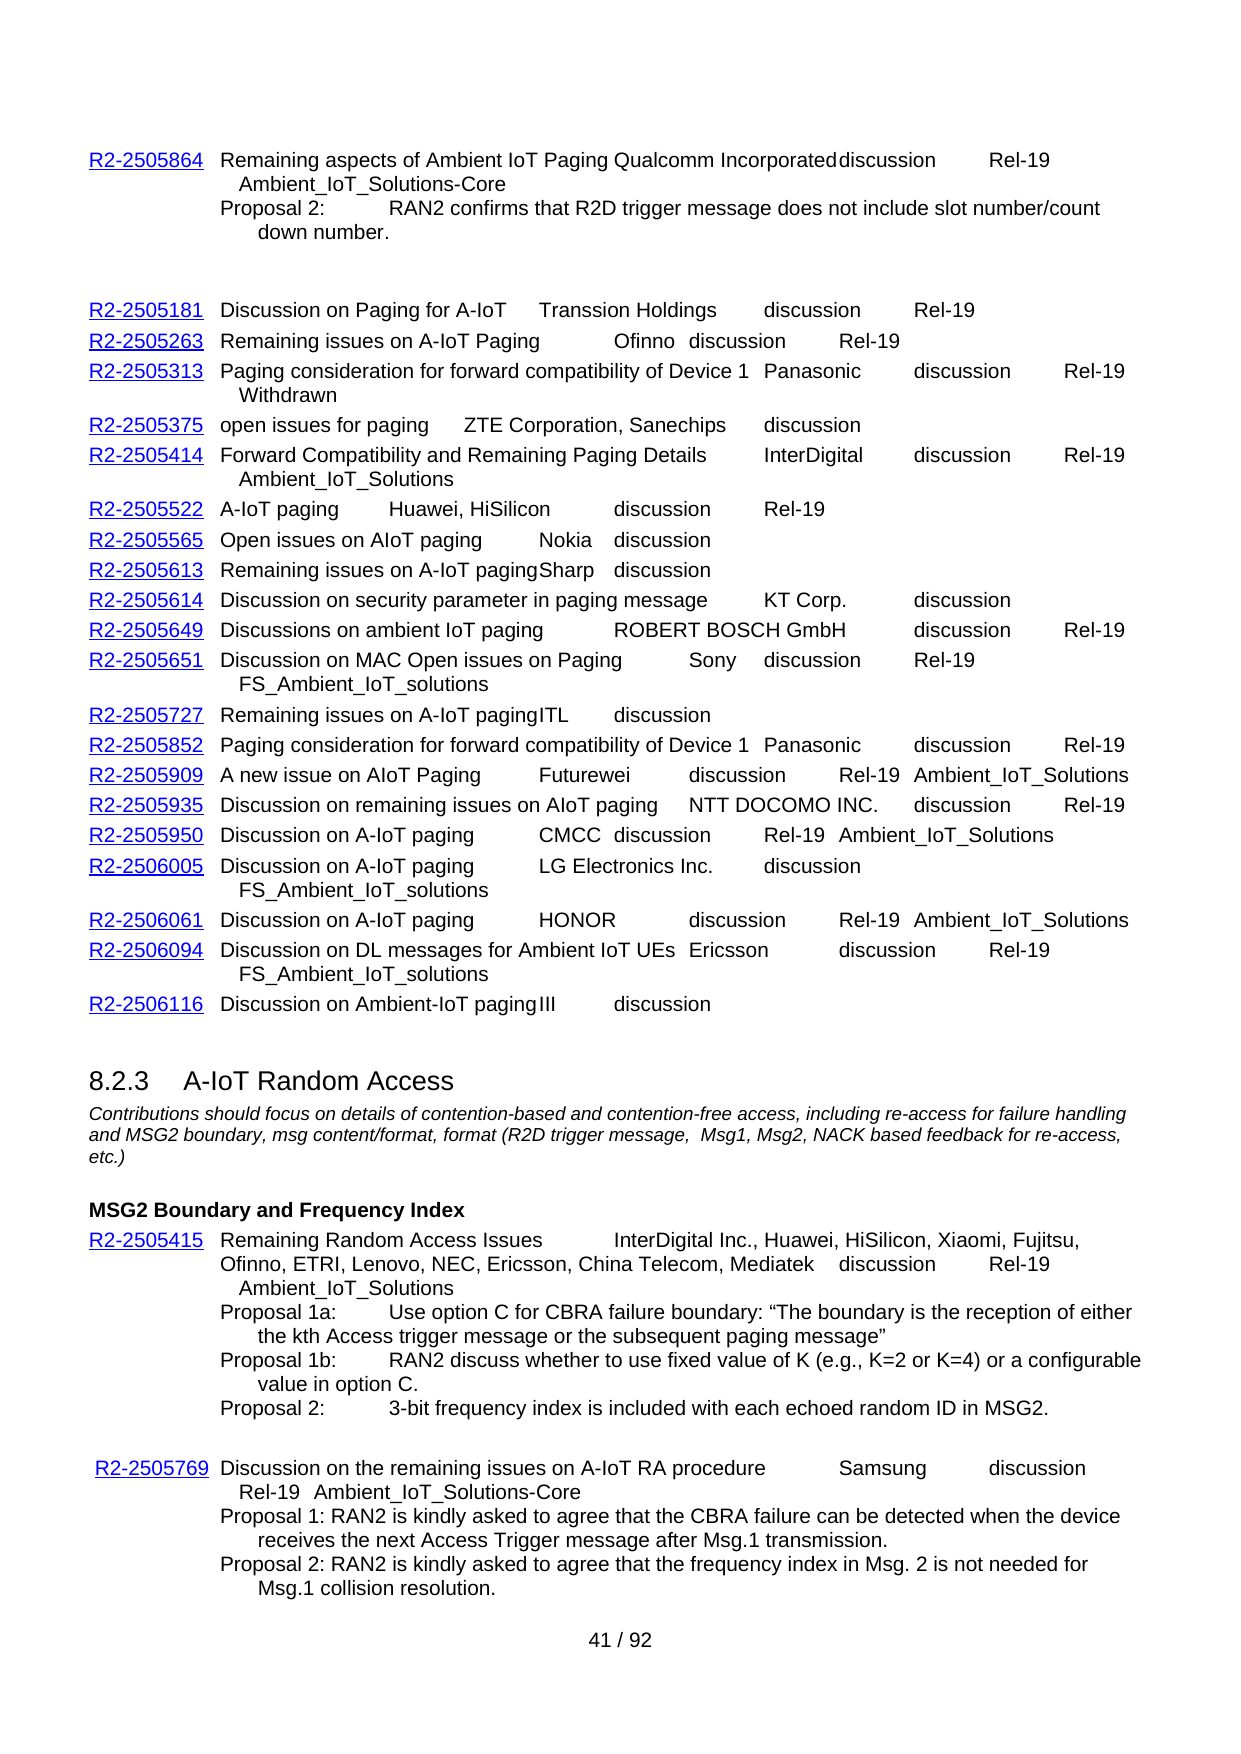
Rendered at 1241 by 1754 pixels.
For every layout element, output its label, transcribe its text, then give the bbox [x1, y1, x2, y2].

title R2-2505313 Paging consideration for forward compatibility of Device 1 Panasonic discussion Rel-19 Withdrawn [89, 359, 1152, 407]
title R2-2505649 Discussions on ambient IoT paging ROBERT BOSCH GmbH discussion Rel-19 [89, 618, 1152, 642]
title R2-2505950 Discussion on A-IoT paging CMCC discussion Rel-19 Ambient_IoT_Solutions [89, 823, 1152, 847]
text Proposal 1: RAN2 is kindly asked to agree that the CBRA failure can be detected when the device receives the next Access Trigger message after Msg.1 transmission. [220, 1504, 1152, 1552]
title R2-2505651 Discussion on MAC Open issues on Paging Sony discussion Rel-19 FS_Ambient_IoT_solutions [89, 648, 1152, 696]
title R2-2505181 Discussion on Paging for A-IoT Transsion Holdings discussion Rel-19 [89, 298, 1152, 322]
title R2-2506005 Discussion on A-IoT paging LG Electronics Inc. discussion FS_Ambient_IoT_solutions [89, 853, 1152, 901]
title R2-2505864 Remaining aspects of Ambient IoT Paging Qualcomm Incorporated discussion Rel-19 Ambient_IoT_Solutions-Core [89, 148, 1152, 196]
title R2-2505769 Discussion on the remaining issues on A-IoT RA procedure Samsung discussion Rel-19 Ambient_IoT_Solutions-Core [89, 1456, 1152, 1504]
text Proposal 2: RAN2 confirms that R2D trigger message does not include slot number/count down number. [220, 196, 1152, 244]
title R2-2505614 Discussion on security parameter in paging message KT Corp. discussion [89, 588, 1152, 612]
text Proposal 2: RAN2 is kindly asked to agree that the frequency index in Msg. 2 is not needed for Msg.1 collision resolution. [220, 1552, 1152, 1599]
title R2-2505909 A new issue on AIoT Paging Futurewei discussion Rel-19 Ambient_IoT_Solutions [89, 763, 1152, 787]
title R2-2505414 Forward Compatibility and Remaining Paging Details InterDigital discussion Rel-19 Ambient_IoT_Solutions [89, 443, 1152, 491]
title R2-2505522 A-IoT paging Huawei, HiSilicon discussion Rel-19 [89, 497, 1152, 521]
title R2-2505727 Remaining issues on A-IoT paging ITL discussion [89, 702, 1152, 726]
title R2-2505935 Discussion on remaining issues on AIoT paging NTT DOCOMO INC. discussion Rel-19 [89, 793, 1152, 817]
text Proposal 2: 3-bit frequency index is included with each echoed random ID in MSG2. [220, 1395, 1152, 1419]
title R2-2506094 Discussion on DL messages for Ambient IoT UEs Ericsson discussion Rel-19 FS_Ambient_IoT_solutions [89, 938, 1152, 986]
title R2-2505852 Paging consideration for forward compatibility of Device 1 Panasonic discussion Rel-19 [89, 733, 1152, 757]
title R2-2505613 Remaining issues on A-IoT paging Sharp discussion [89, 558, 1152, 582]
title R2-2505375 open issues for paging ZTE Corporation, Sanechips discussion [89, 413, 1152, 437]
text Proposal 1a: Use option C for CBRA failure boundary: “The boundary is the reception of either the kth Access trigger message or the subsequent paging message” [220, 1299, 1152, 1347]
title R2-2505263 Remaining issues on A-IoT Paging Ofinno discussion Rel-19 [89, 328, 1152, 352]
subtitle 8.2.3 A-IoT Random Access [89, 1065, 1152, 1096]
text Proposal 1b: RAN2 discuss whether to use fixed value of K (e.g., K=2 or K=4) or a configurable value in option C. [220, 1347, 1152, 1395]
title R2-2506116 Discussion on Ambient-IoT paging III discussion [89, 992, 1152, 1016]
title MSG2 Boundary and Frequency Index [89, 1197, 1152, 1221]
title R2-2505565 Open issues on AIoT paging Nokia discussion [89, 527, 1152, 551]
title R2-2505415 Remaining Random Access Issues InterDigital Inc., Huawei, HiSilicon, Xiaomi, Fujitsu, Ofinno, ETRI, Lenovo, NEC, Ericsson, China Telecom, Mediatek discussion Rel-19 Ambient_IoT_Solutions [89, 1228, 1152, 1299]
text Contributions should focus on details of contention-based and contention-free access, including re-access for failure handling and MSG2 boundary, msg content/format, format (R2D trigger message, Msg1, Msg2, NACK based feedback for re-access, etc.) [89, 1102, 1152, 1167]
title R2-2506061 Discussion on A-IoT paging HONOR discussion Rel-19 Ambient_IoT_Solutions [89, 908, 1152, 932]
